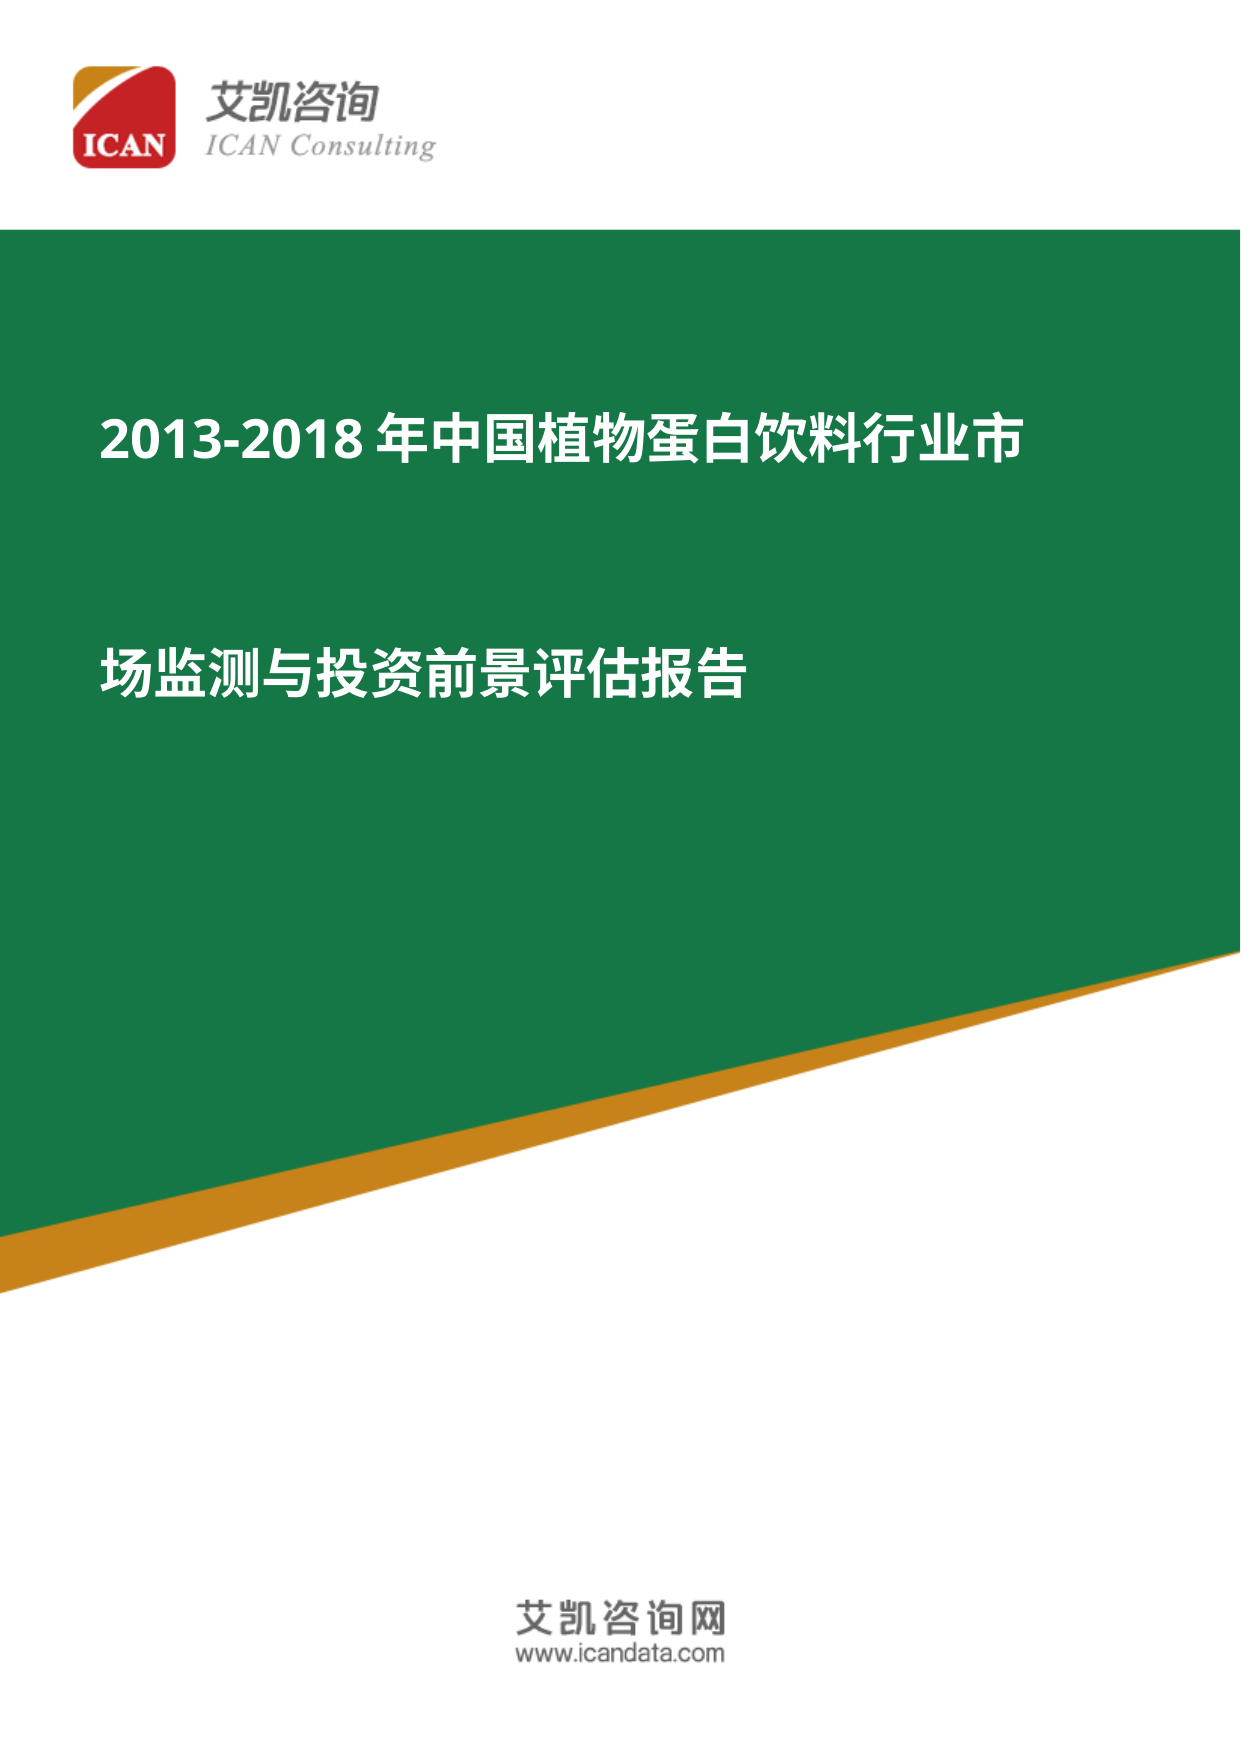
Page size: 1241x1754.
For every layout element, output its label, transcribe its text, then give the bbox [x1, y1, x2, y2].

subtitle 2013-2018年中国植物蛋白饮料行业市场监测与投资前景评估报告 [99, 386, 1053, 718]
picture [0, 5, 1241, 1754]
